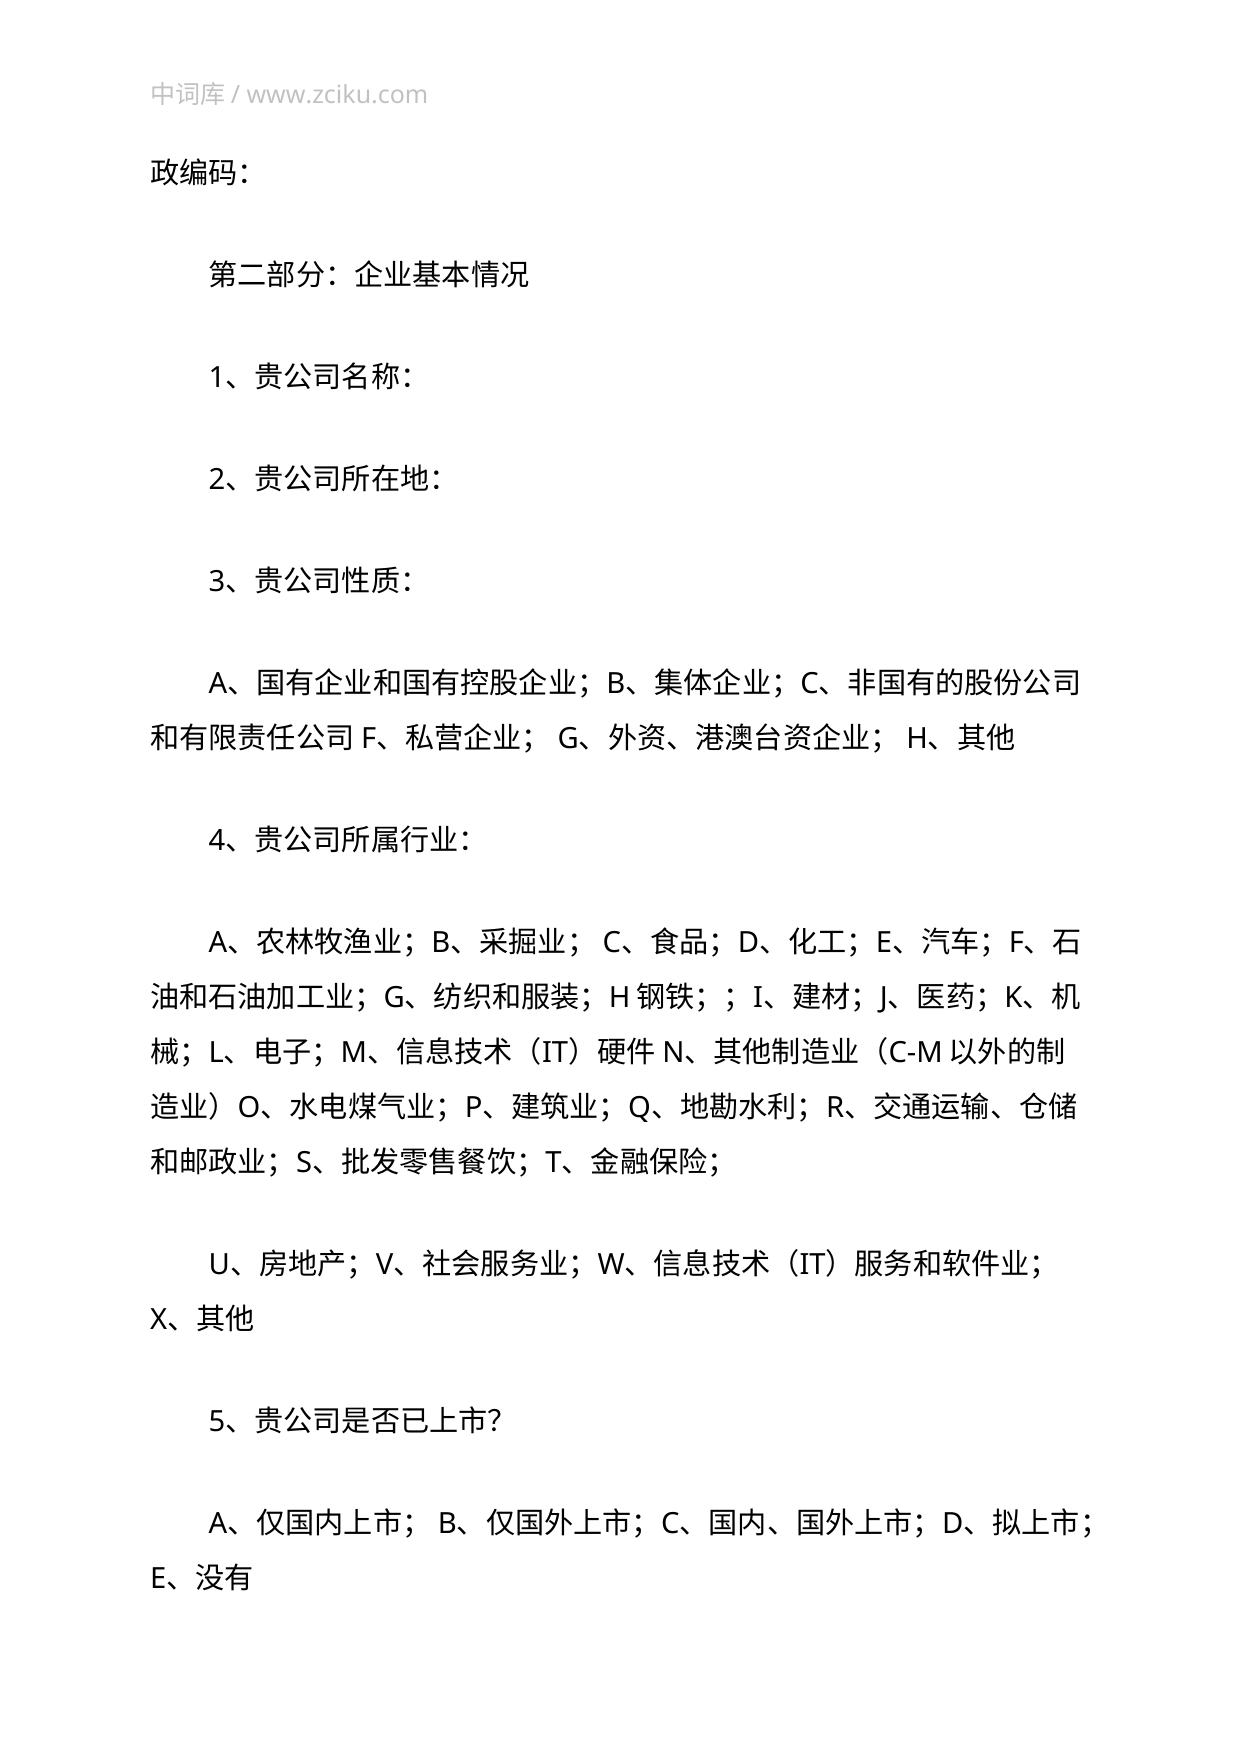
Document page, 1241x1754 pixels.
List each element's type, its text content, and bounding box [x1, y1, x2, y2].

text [150, 150, 1090, 192]
text 3、贵公司性质： [150, 557, 1090, 600]
text 2、贵公司所在地： [150, 456, 1090, 498]
text 4、贵公司所属行业： [150, 816, 1090, 859]
text 1、贵公司名称： [150, 353, 1090, 396]
text U、房地产；V、社会服务业；W、信息技术（IT）服务和软件业；X、其他 [150, 1240, 1090, 1338]
text 5、贵公司是否已上市？ [150, 1397, 1090, 1440]
text A、国有企业和国有控股企业；B、集体企业；C、非国有的股份公司和有限责任公司 F、私营企业； G、外资、港澳台资企业； H、其他 [150, 659, 1090, 757]
text 第二部分：企业基本情况 [150, 252, 1090, 294]
text A、农林牧渔业；B、采掘业； C、食品；D、化工；E、汽车；F、石油和石油加工业；G、纺织和服装；H钢铁；；I、建材；J、医药；K、机械；L、电子；M、信息技术（IT）硬件 N、其他制造业（C-M以外的制造业）O、水电煤气业；P、建筑业；Q、地勘水利；R、交通运输、仓储和邮政业；S、批发零售餐饮；T、金融保险； [150, 918, 1090, 1181]
text A、仅国内上市； B、仅国外上市；C、国内、国外上市；D、拟上市；E、没有 [150, 1499, 1090, 1597]
